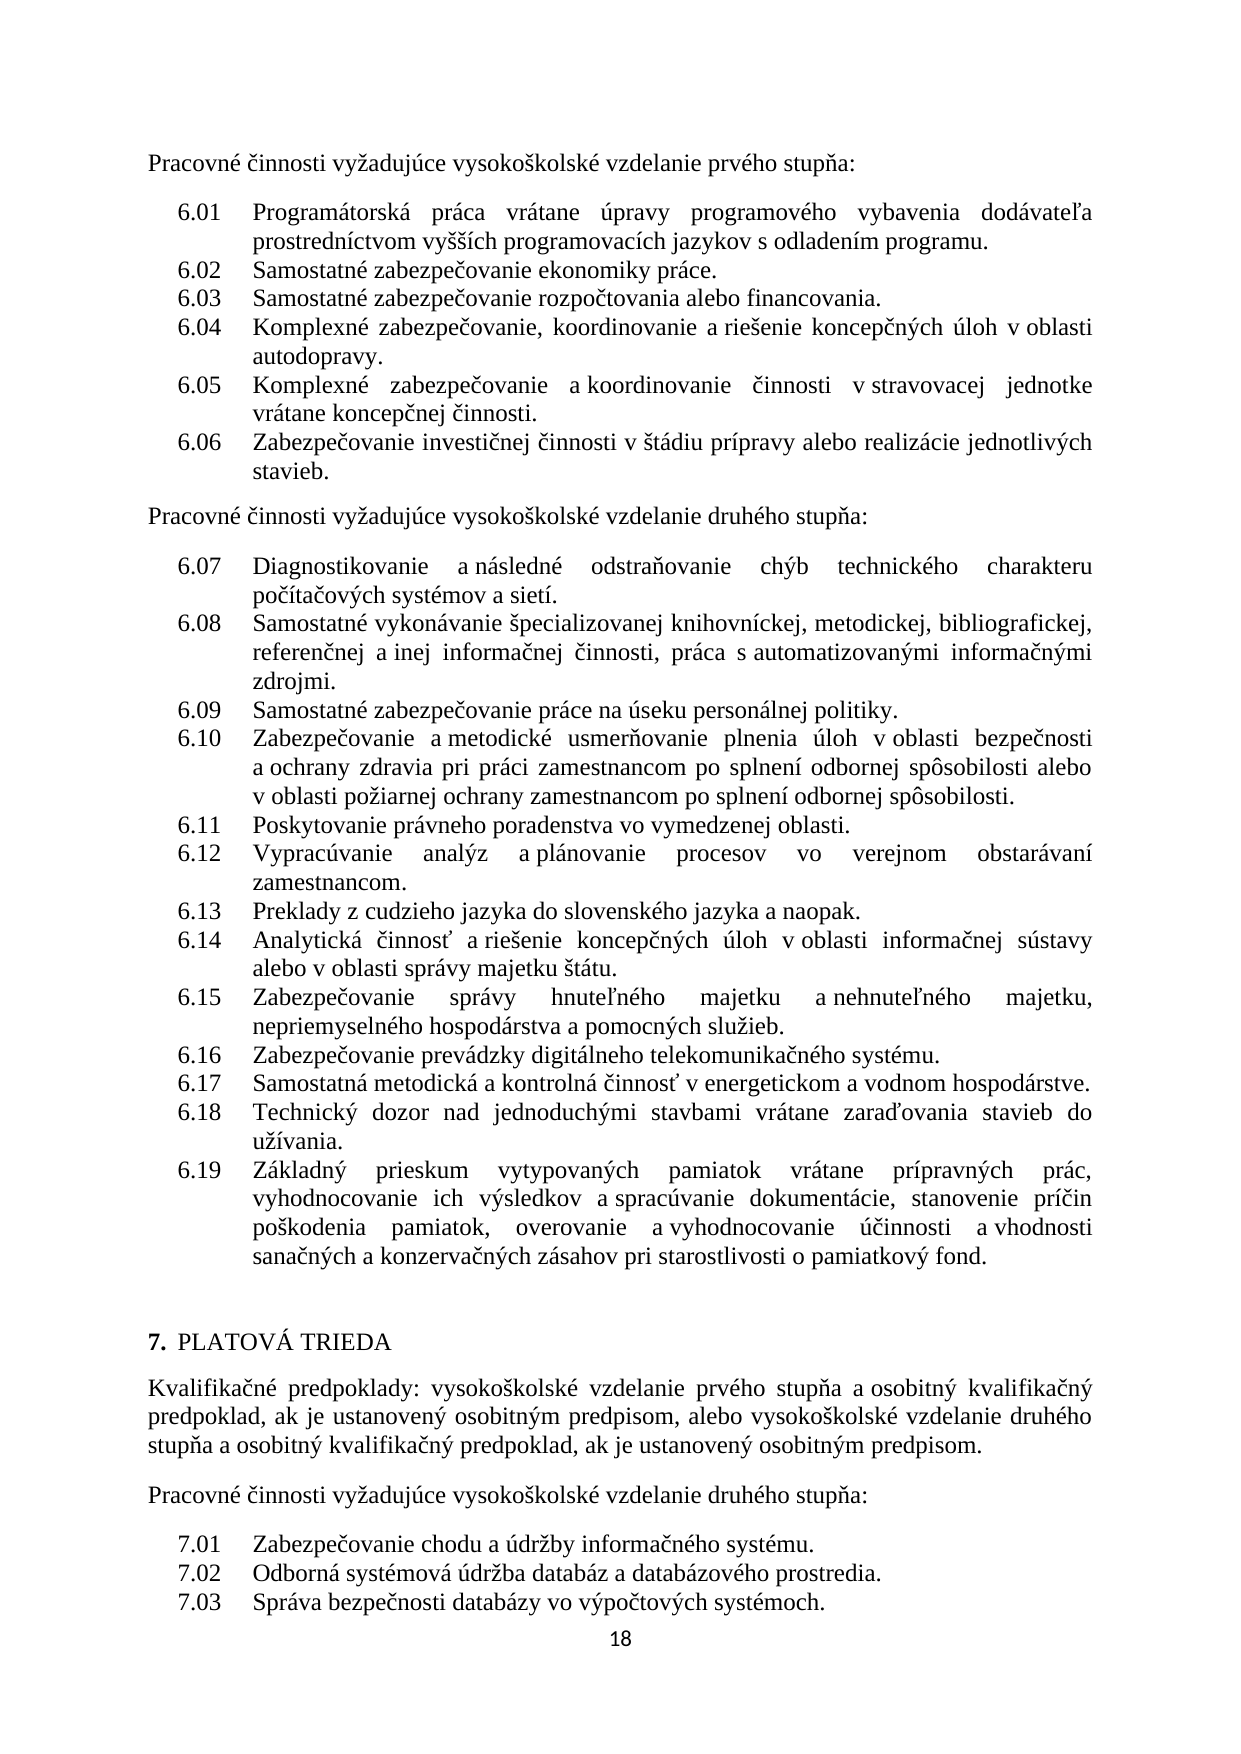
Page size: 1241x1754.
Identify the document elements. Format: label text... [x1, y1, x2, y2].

list Zabezpečovanie správy hnuteľného majetku a nehnuteľného majetku, nepriemyselného hospodárstva a pomocných služieb. [177, 982, 1093, 1040]
text Kvalifikačné predpoklady: vysokoškolské vzdelanie prvého stupňa a osobitný kvalifikačný predpoklad, ak je ustanovený osobitným predpisom, alebo vysokoškolské vzdelanie druhého stupňa a osobitný kvalifikačný predpoklad, ak je ustanovený osobitným predpisom. [148, 1373, 1093, 1459]
text Pracovné činnosti vyžadujúce vysokoškolské vzdelanie druhého stupňa: [148, 501, 1093, 530]
list Samostatné vykonávanie špecializovanej knihovníckej, metodickej, bibliografickej, referenčnej a inej informačnej činnosti, práca s automatizovanými informačnými zdrojmi. [177, 608, 1093, 695]
list Samostatné zabezpečovanie práce na úseku personálnej politiky. [177, 695, 1093, 723]
list Komplexné zabezpečovanie, koordinovanie a riešenie koncepčných úloh v oblasti autodopravy. [177, 312, 1093, 370]
text Pracovné činnosti vyžadujúce vysokoškolské vzdelanie prvého stupňa: [148, 148, 1093, 176]
list Zabezpečovanie chodu a údržby informačného systému. [177, 1529, 1093, 1558]
list Technický dozor nad jednoduchými stavbami vrátane zaraďovania stavieb do užívania. [177, 1097, 1093, 1155]
text Pracovné činnosti vyžadujúce vysokoškolské vzdelanie druhého stupňa: [148, 1480, 1093, 1508]
list Samostatná metodická a kontrolná činnosť v energetickom a vodnom hospodárstve. [177, 1068, 1093, 1097]
list Analytická činnosť a riešenie koncepčných úloh v oblasti informačnej sústavy alebo v oblasti správy majetku štátu. [177, 925, 1093, 982]
list Programátorská práca vrátane úpravy programového vybavenia dodávateľa prostredníctvom vyšších programovacích jazykov s odladením programu. [177, 197, 1093, 255]
list Základný prieskum vytypovaných pamiatok vrátane prípravných prác, vyhodnocovanie ich výsledkov a spracúvanie dokumentácie, stanovenie príčin poškodenia pamiatok, overovanie a vyhodnocovanie účinnosti a vhodnosti sanačných a konzervačných zásahov pri starostlivosti o pamiatkový fond. [177, 1155, 1093, 1270]
list Zabezpečovanie investičnej činnosti v štádiu prípravy alebo realizácie jednotlivých stavieb. [177, 427, 1093, 485]
list Vypracúvanie analýz a plánovanie procesov vo verejnom obstarávaní zamestnancom. [177, 838, 1093, 896]
list Diagnostikovanie a následné odstraňovanie chýb technického charakteru počítačových systémov a sietí. [177, 551, 1093, 608]
list Poskytovanie právneho poradenstva vo vymedzenej oblasti. [177, 810, 1093, 838]
list Správa bezpečnosti databázy vo výpočtových systémoch. [177, 1587, 1093, 1616]
list Zabezpečovanie prevádzky digitálneho telekomunikačného systému. [177, 1040, 1093, 1068]
list PLATOVÁ TRIEDA [148, 1327, 1093, 1356]
list Preklady z cudzieho jazyka do slovenského jazyka a naopak. [177, 896, 1093, 925]
list Komplexné zabezpečovanie a koordinovanie činnosti v stravovacej jednotke vrátane koncepčnej činnosti. [177, 370, 1093, 427]
list Samostatné zabezpečovanie ekonomiky práce. [177, 255, 1093, 283]
list Samostatné zabezpečovanie rozpočtovania alebo financovania. [177, 283, 1093, 312]
list Odborná systémová údržba databáz a databázového prostredia. [177, 1558, 1093, 1587]
list Zabezpečovanie a metodické usmerňovanie plnenia úloh v oblasti bezpečnosti a ochrany zdravia pri práci zamestnancom po splnení odbornej spôsobilosti alebo v oblasti požiarnej ochrany zamestnancom po splnení odbornej spôsobilosti. [177, 723, 1093, 810]
